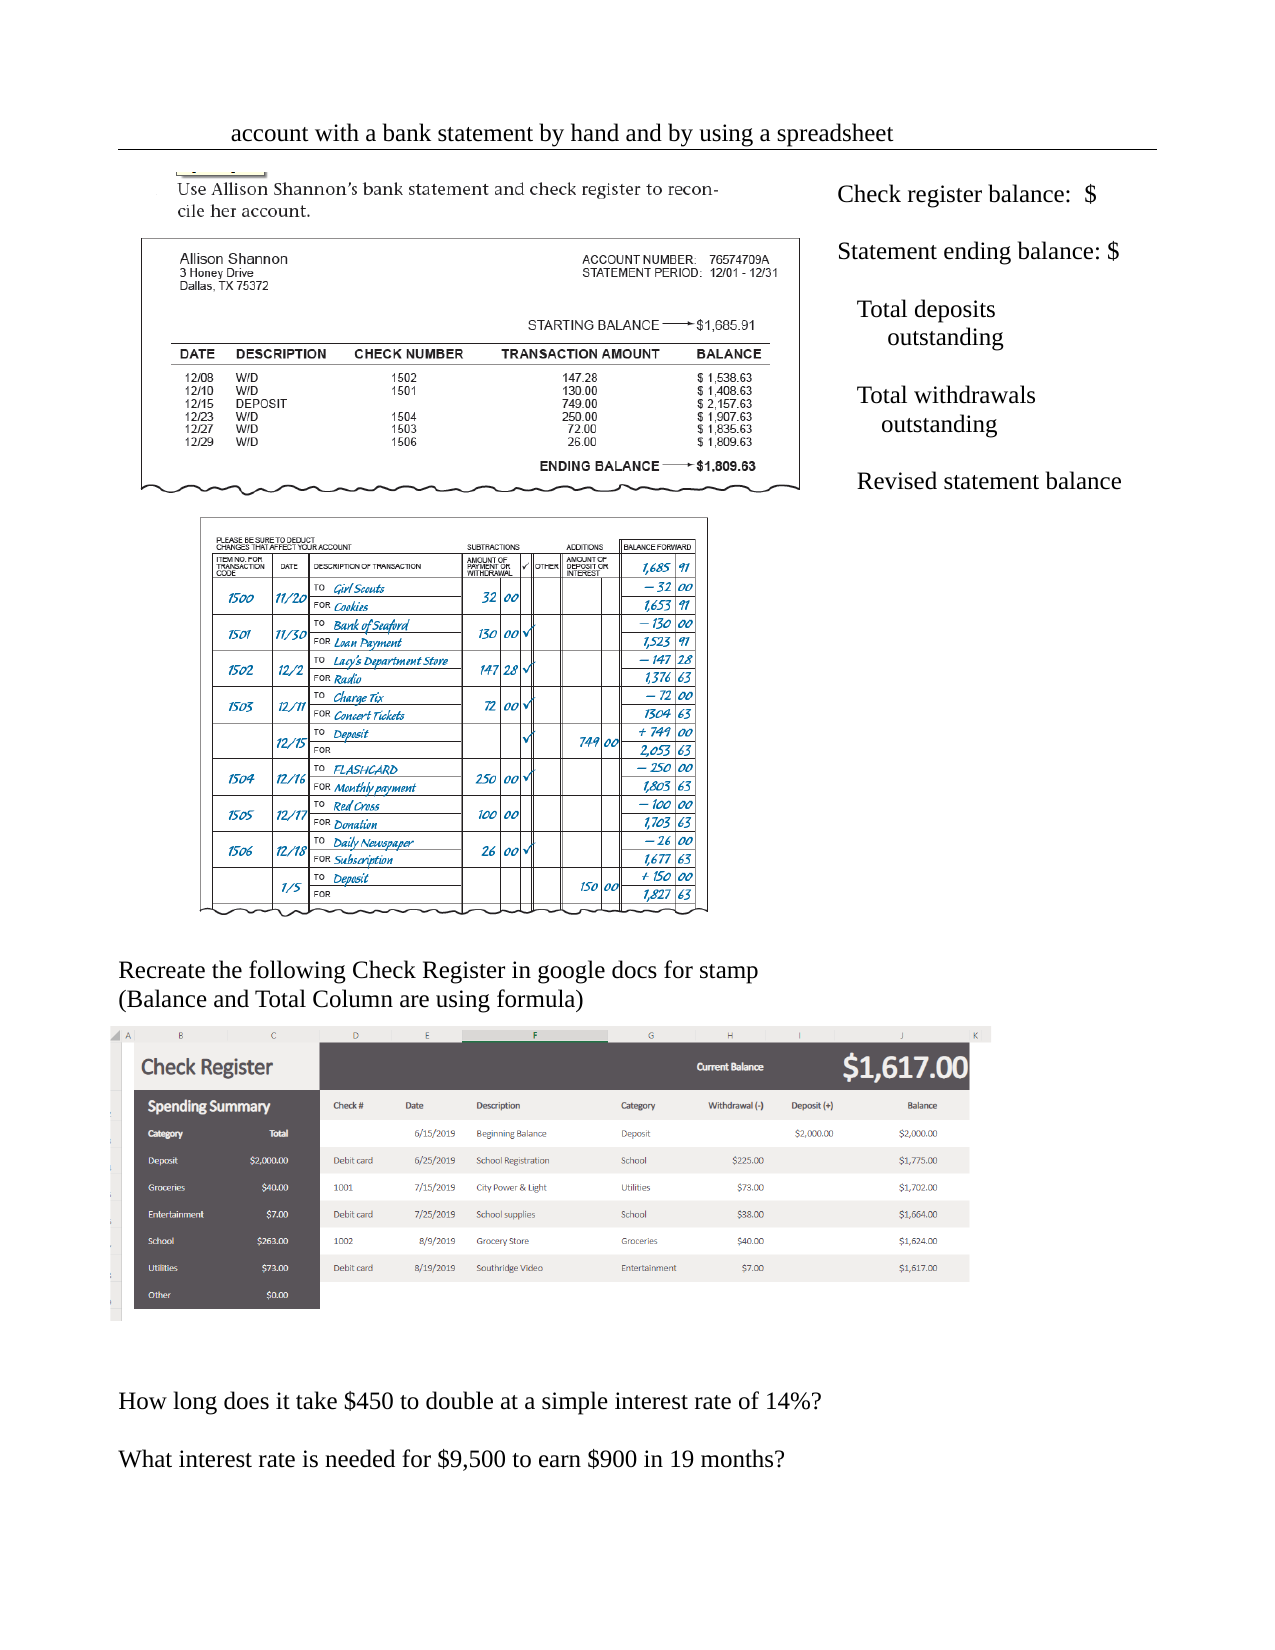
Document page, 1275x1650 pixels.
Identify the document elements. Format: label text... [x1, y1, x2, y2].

text Statement ending balance: $ Total deposits [818, 236, 1157, 322]
text Revised statement balance [818, 437, 1157, 495]
picture [109, 1026, 991, 1320]
text outstanding [818, 409, 1157, 437]
picture [115, 172, 818, 920]
text outstanding [818, 322, 1157, 351]
text How long does it take $450 to double at a simple interest rate of 14%? [118, 1386, 1157, 1415]
text What interest rate is needed for $9,500 to earn $900 in 19 months? [118, 1444, 1157, 1472]
text Total withdrawals [818, 351, 1157, 409]
text Check register balance: $ [818, 179, 1157, 236]
text (Balance and Total Column are using formula) [118, 984, 1157, 1012]
text Recreate the following Check Register in google docs for stamp [118, 955, 1157, 984]
text I can… reconcile a checking account with a bank statement by hand and by using a spreadsheet [118, 118, 1157, 149]
